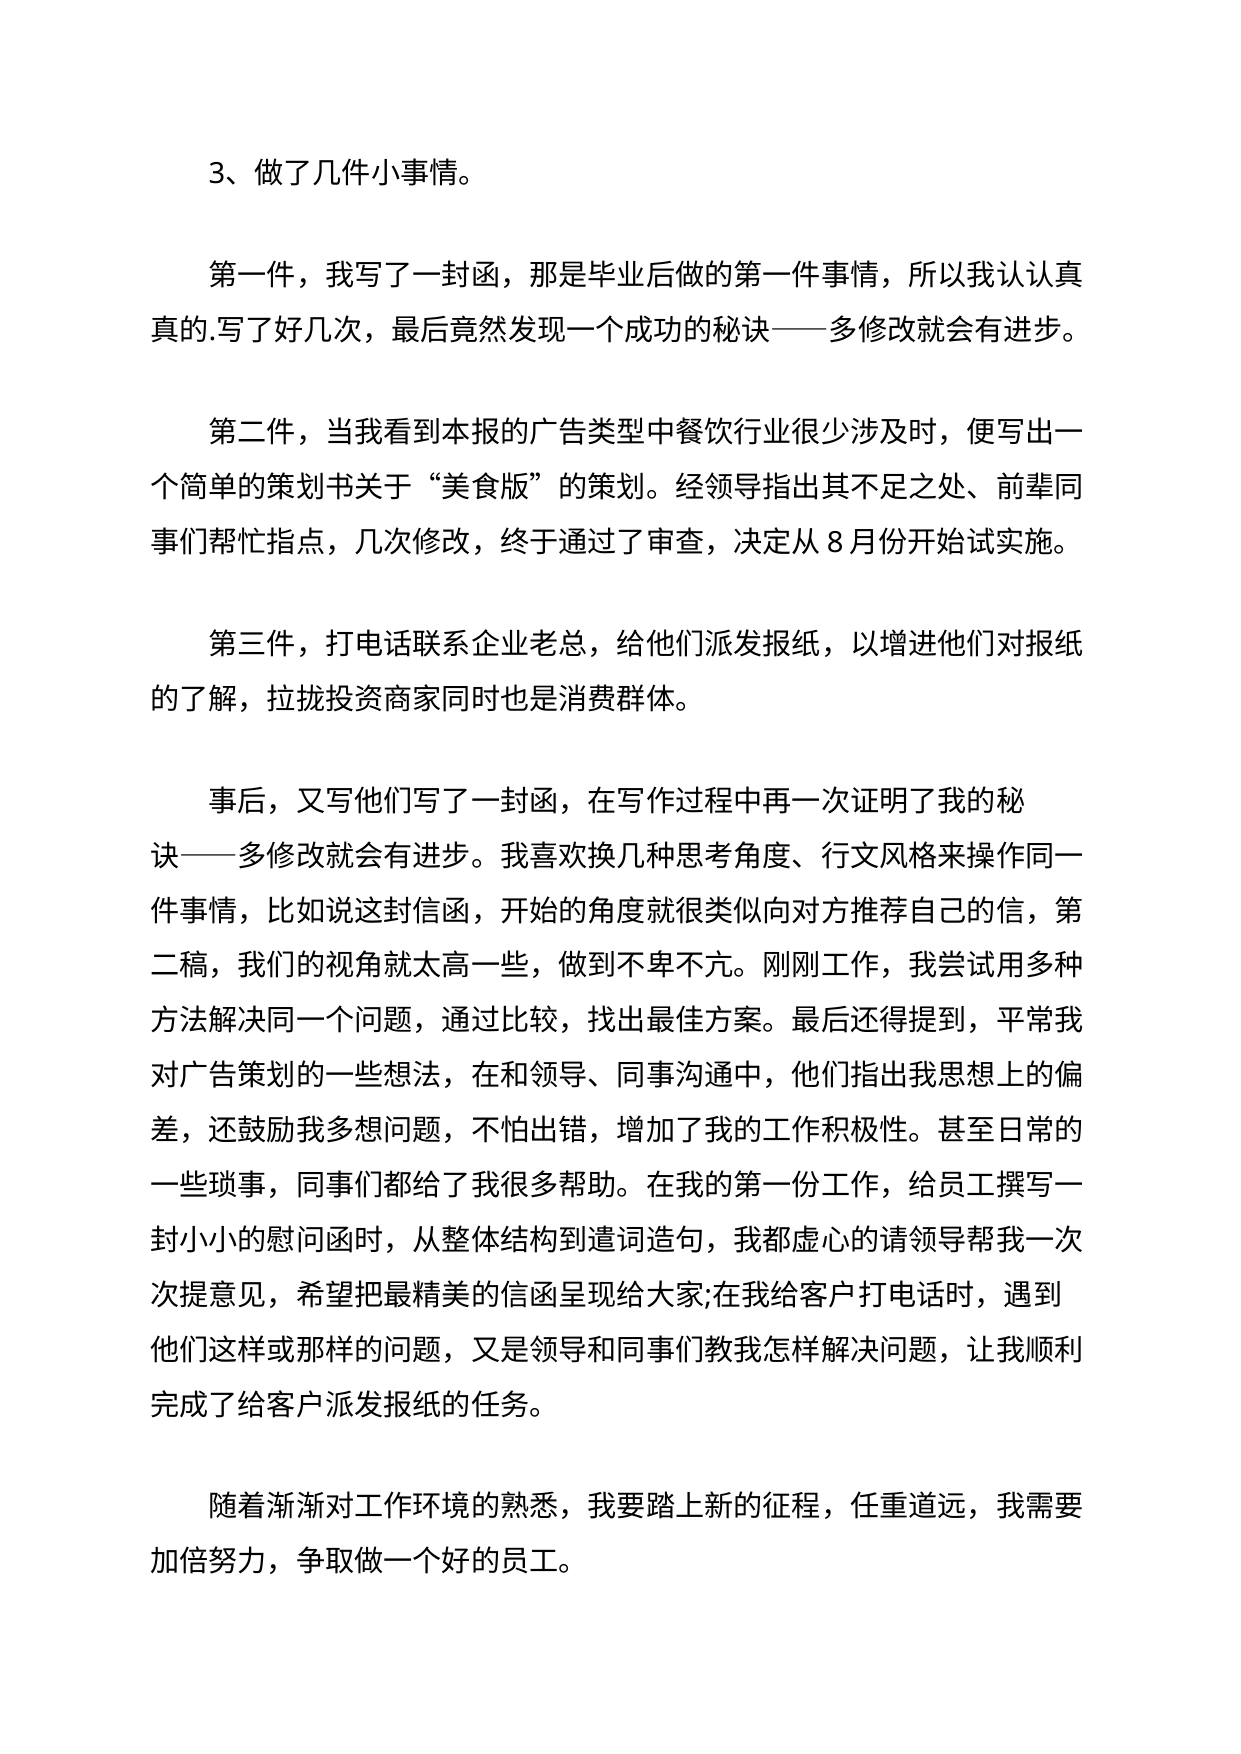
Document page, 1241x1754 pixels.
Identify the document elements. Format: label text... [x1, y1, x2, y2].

text 第二件，当我看到本报的广告类型中餐饮行业很少涉及时，便写出一个简单的策划书关于“美食版”的策划。经领导指出其不足之处、前辈同事们帮忙指点，几次修改，终于通过了审查，决定从8月份开始试实施。 [150, 409, 1090, 561]
text 第一件，我写了一封函，那是毕业后做的第一件事情，所以我认认真真的.写了好几次，最后竟然发现一个成功的秘诀――多修改就会有进步。 [150, 252, 1090, 349]
text 事后，又写他们写了一封函，在写作过程中再一次证明了我的秘诀――多修改就会有进步。我喜欢换几种思考角度、行文风格来操作同一件事情，比如说这封信函，开始的角度就很类似向对方推荐自己的信，第二稿，我们的视角就太高一些，做到不卑不亢。刚刚工作，我尝试用多种方法解决同一个问题，通过比较，找出最佳方案。最后还得提到，平常我对广告策划的一些想法，在和领导、同事沟通中，他们指出我思想上的偏差，还鼓励我多想问题，不怕出错，增加了我的工作积极性。甚至日常的一些琐事，同事们都给了我很多帮助。在我的第一份工作，给员工撰写一封小小的慰问函时，从整体结构到遣词造句，我都虚心的请领导帮我一次次提意见，希望把最精美的信函呈现给大家;在我给客户打电话时，遇到他们这样或那样的问题，又是领导和同事们教我怎样解决问题，让我顺利完成了给客户派发报纸的任务。 [150, 777, 1090, 1423]
text 随着渐渐对工作环境的熟悉，我要踏上新的征程，任重道远，我需要加倍努力，争取做一个好的员工。 [150, 1483, 1090, 1580]
text 3、做了几件小事情。 [150, 150, 1090, 192]
text 第三件，打电话联系企业老总，给他们派发报纸，以增进他们对报纸的了解，拉拢投资商家同时也是消费群体。 [150, 621, 1090, 718]
